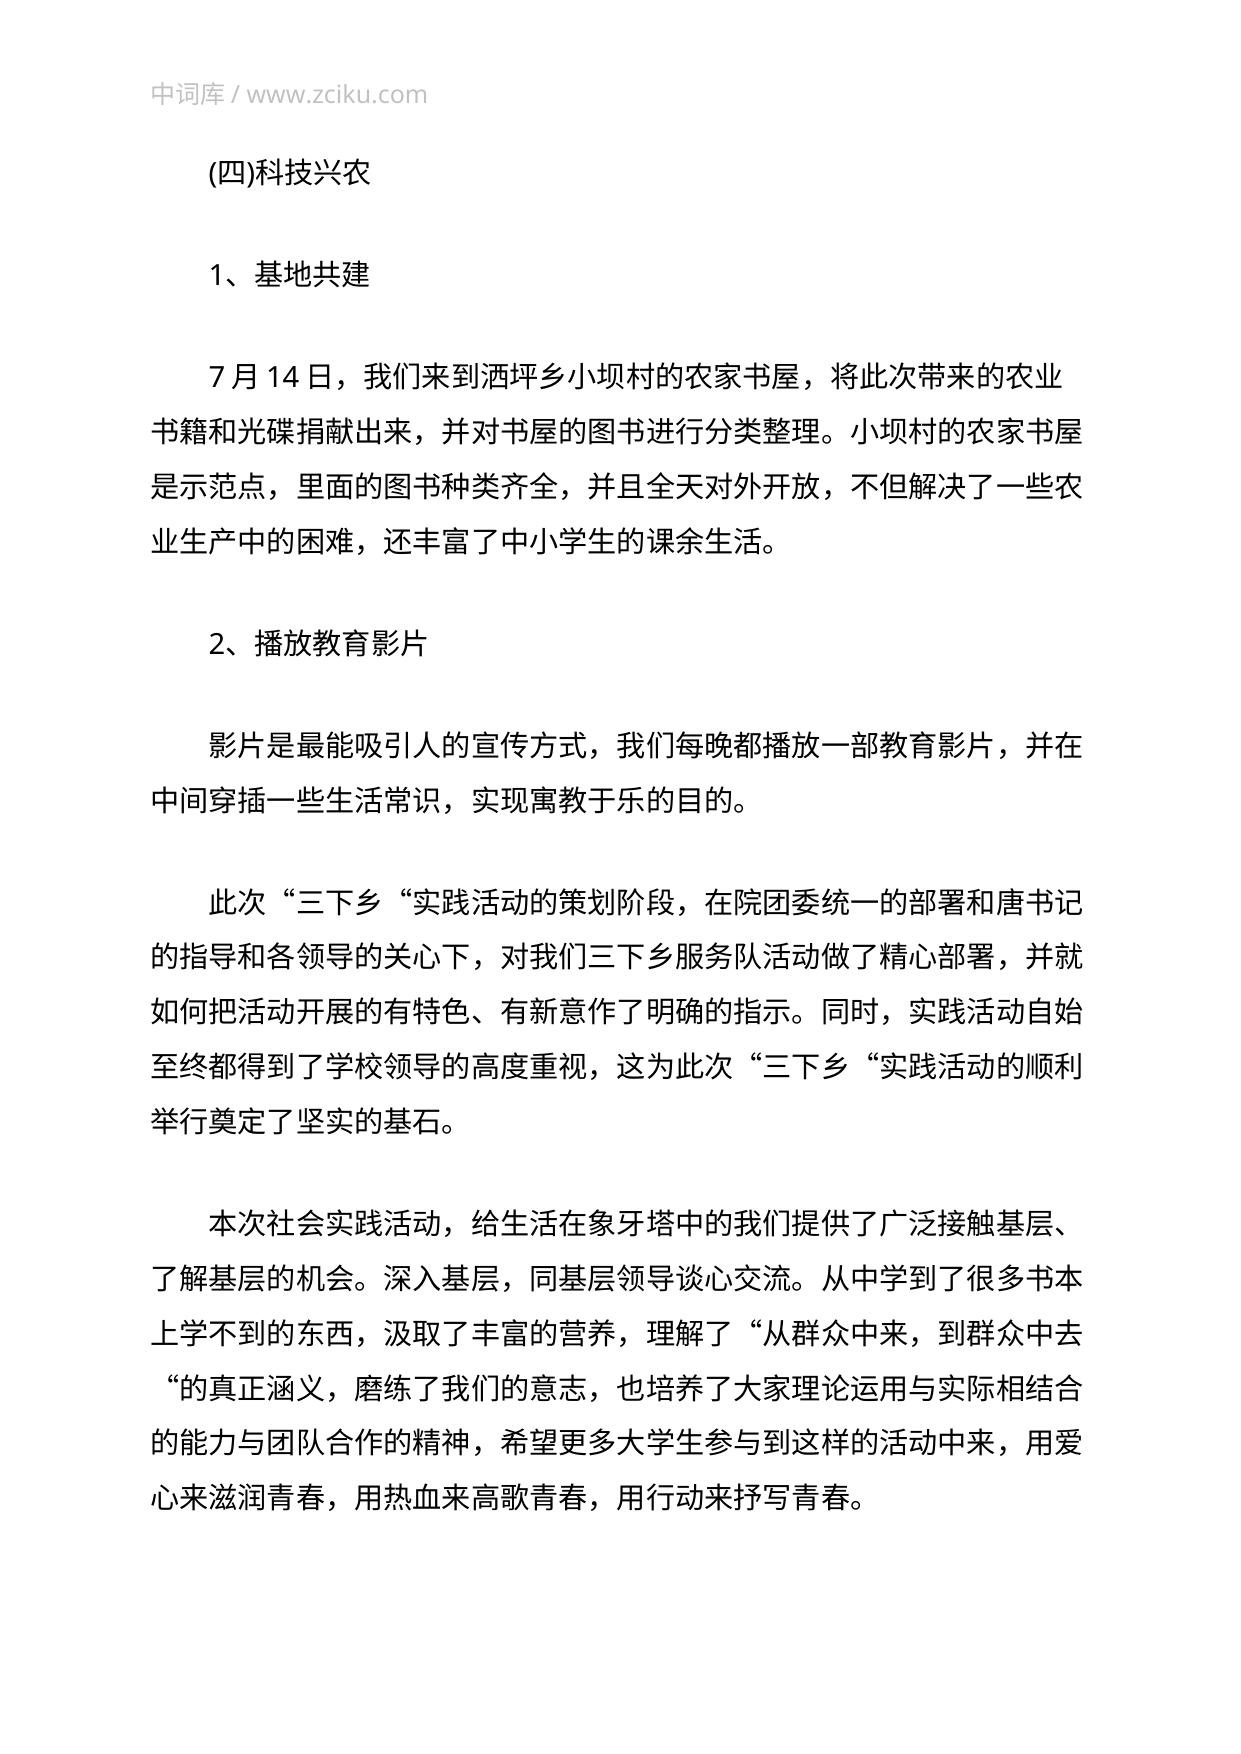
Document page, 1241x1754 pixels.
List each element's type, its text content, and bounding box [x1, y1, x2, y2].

text 本次社会实践活动，给生活在象牙塔中的我们提供了广泛接触基层、了解基层的机会。深入基层，同基层领导谈心交流。从中学到了很多书本上学不到的东西，汲取了丰富的营养，理解了“从群众中来，到群众中去“的真正涵义，磨练了我们的意志，也培养了大家理论运用与实际相结合的能力与团队合作的精神，希望更多大学生参与到这样的活动中来，用爱心来滋润青春，用热血来高歌青春，用行动来抒写青春。 [150, 1201, 1090, 1517]
text 1、基地共建 [150, 252, 1090, 294]
text 2、播放教育影片 [150, 621, 1090, 663]
text 影片是最能吸引人的宣传方式，我们每晚都播放一部教育影片，并在中间穿插一些生活常识，实现寓教于乐的目的。 [150, 722, 1090, 820]
text 此次“三下乡“实践活动的策划阶段，在院团委统一的部署和唐书记的指导和各领导的关心下，对我们三下乡服务队活动做了精心部署，并就如何把活动开展的有特色、有新意作了明确的指示。同时，实践活动自始至终都得到了学校领导的高度重视，这为此次“三下乡“实践活动的顺利举行奠定了坚实的基石。 [150, 879, 1090, 1141]
text (四)科技兴农 [150, 150, 1090, 192]
text 7月14日，我们来到洒坪乡小坝村的农家书屋，将此次带来的农业书籍和光碟捐献出来，并对书屋的图书进行分类整理。小坝村的农家书屋是示范点，里面的图书种类齐全，并且全天对外开放，不但解决了一些农业生产中的困难，还丰富了中小学生的课余生活。 [150, 354, 1090, 561]
